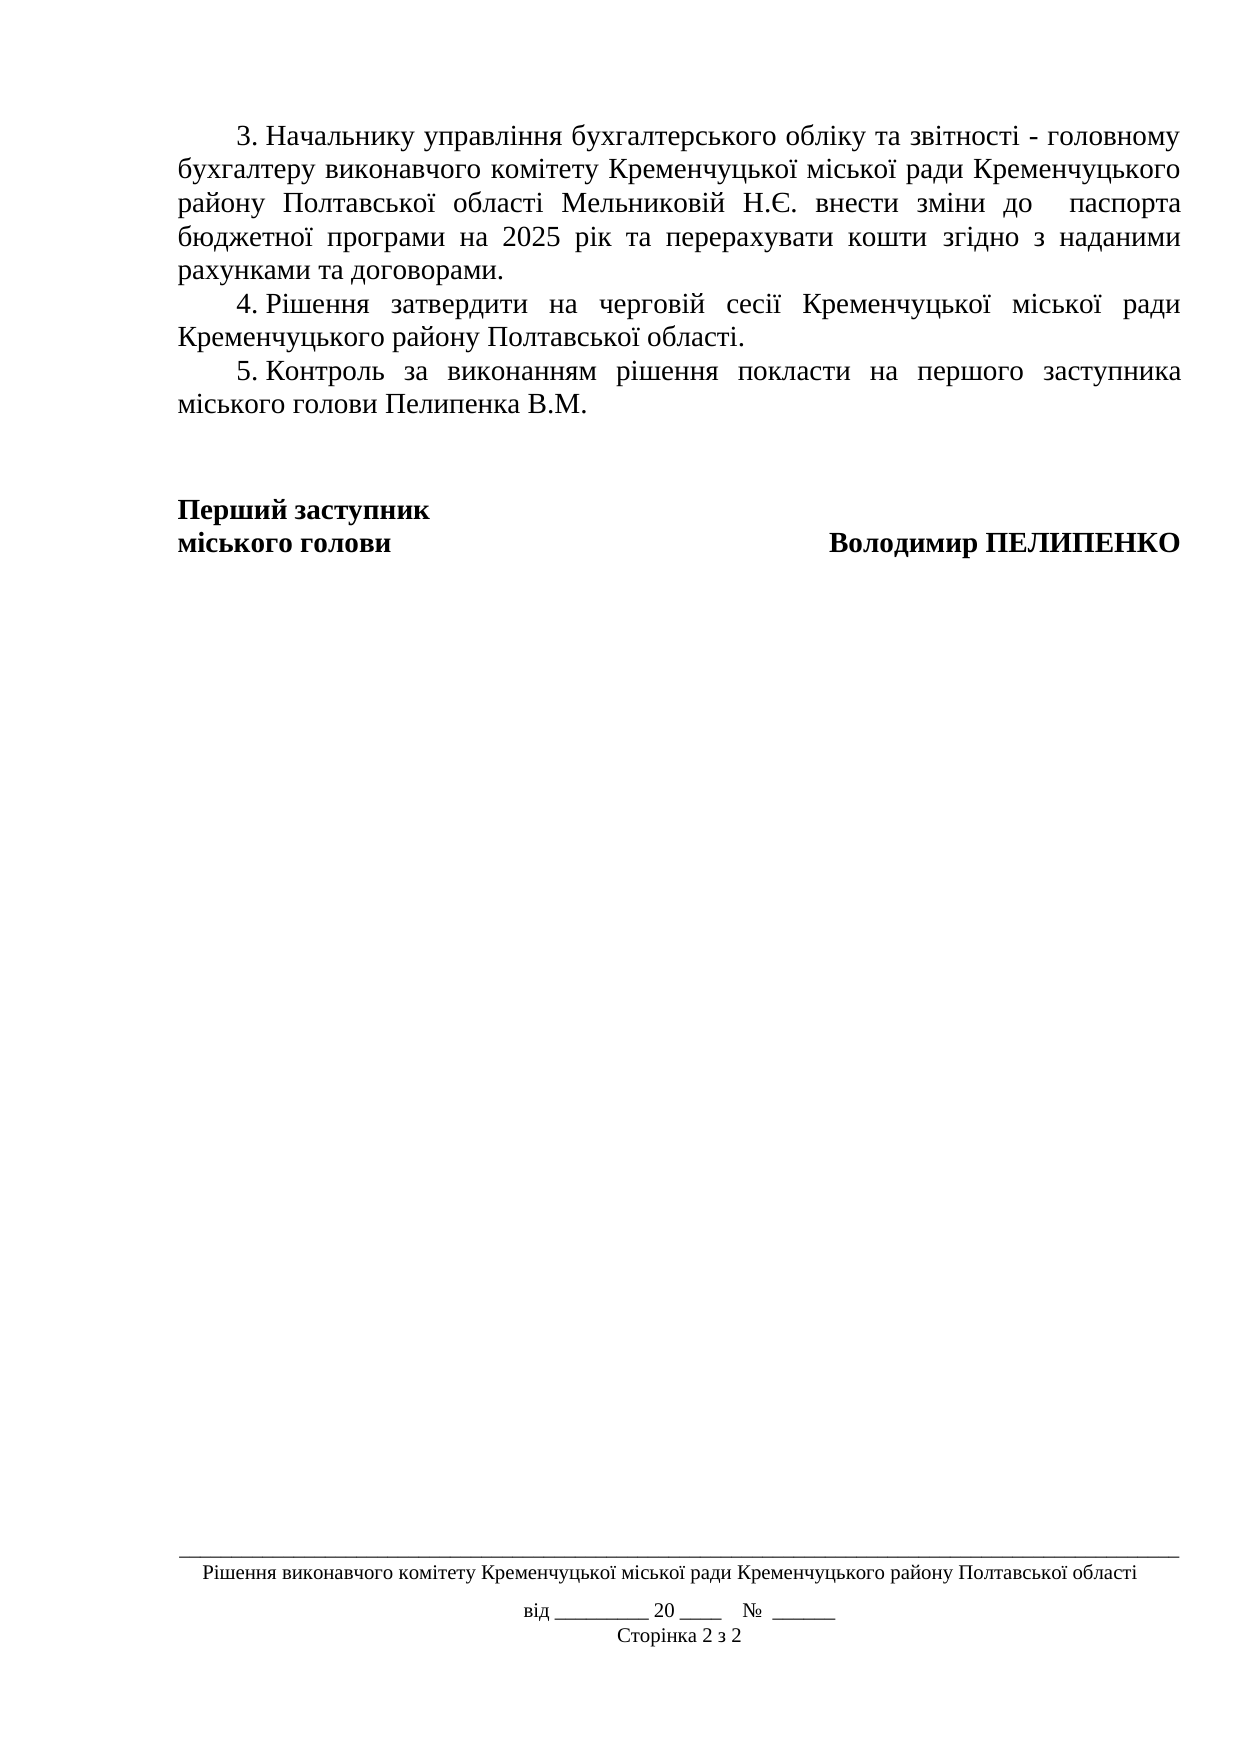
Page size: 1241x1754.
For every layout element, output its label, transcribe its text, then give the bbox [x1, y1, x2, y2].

text Перший заступник [177, 492, 1181, 525]
text 4. Рішення затвердити на черговій сесії Кременчуцької міської ради Кременчуцького району Полтавської області. [177, 286, 1181, 353]
text 5. Контроль за виконанням рішення покласти на першого заступника міського голови Пелипенка В.М. [177, 353, 1183, 420]
text 3. Начальнику управління бухгалтерського обліку та звітності - головному бухгалтеру виконавчого комітету Кременчуцької міської ради Кременчуцького району Полтавської області Мельниковій Н.Є. внести зміни до паспорта бюджетної програми на 2025 рік та перерахувати кошти згідно з наданими рахунками та договорами. [177, 118, 1181, 286]
text міського голови Володимир ПЕЛИПЕНКО [177, 525, 1181, 559]
